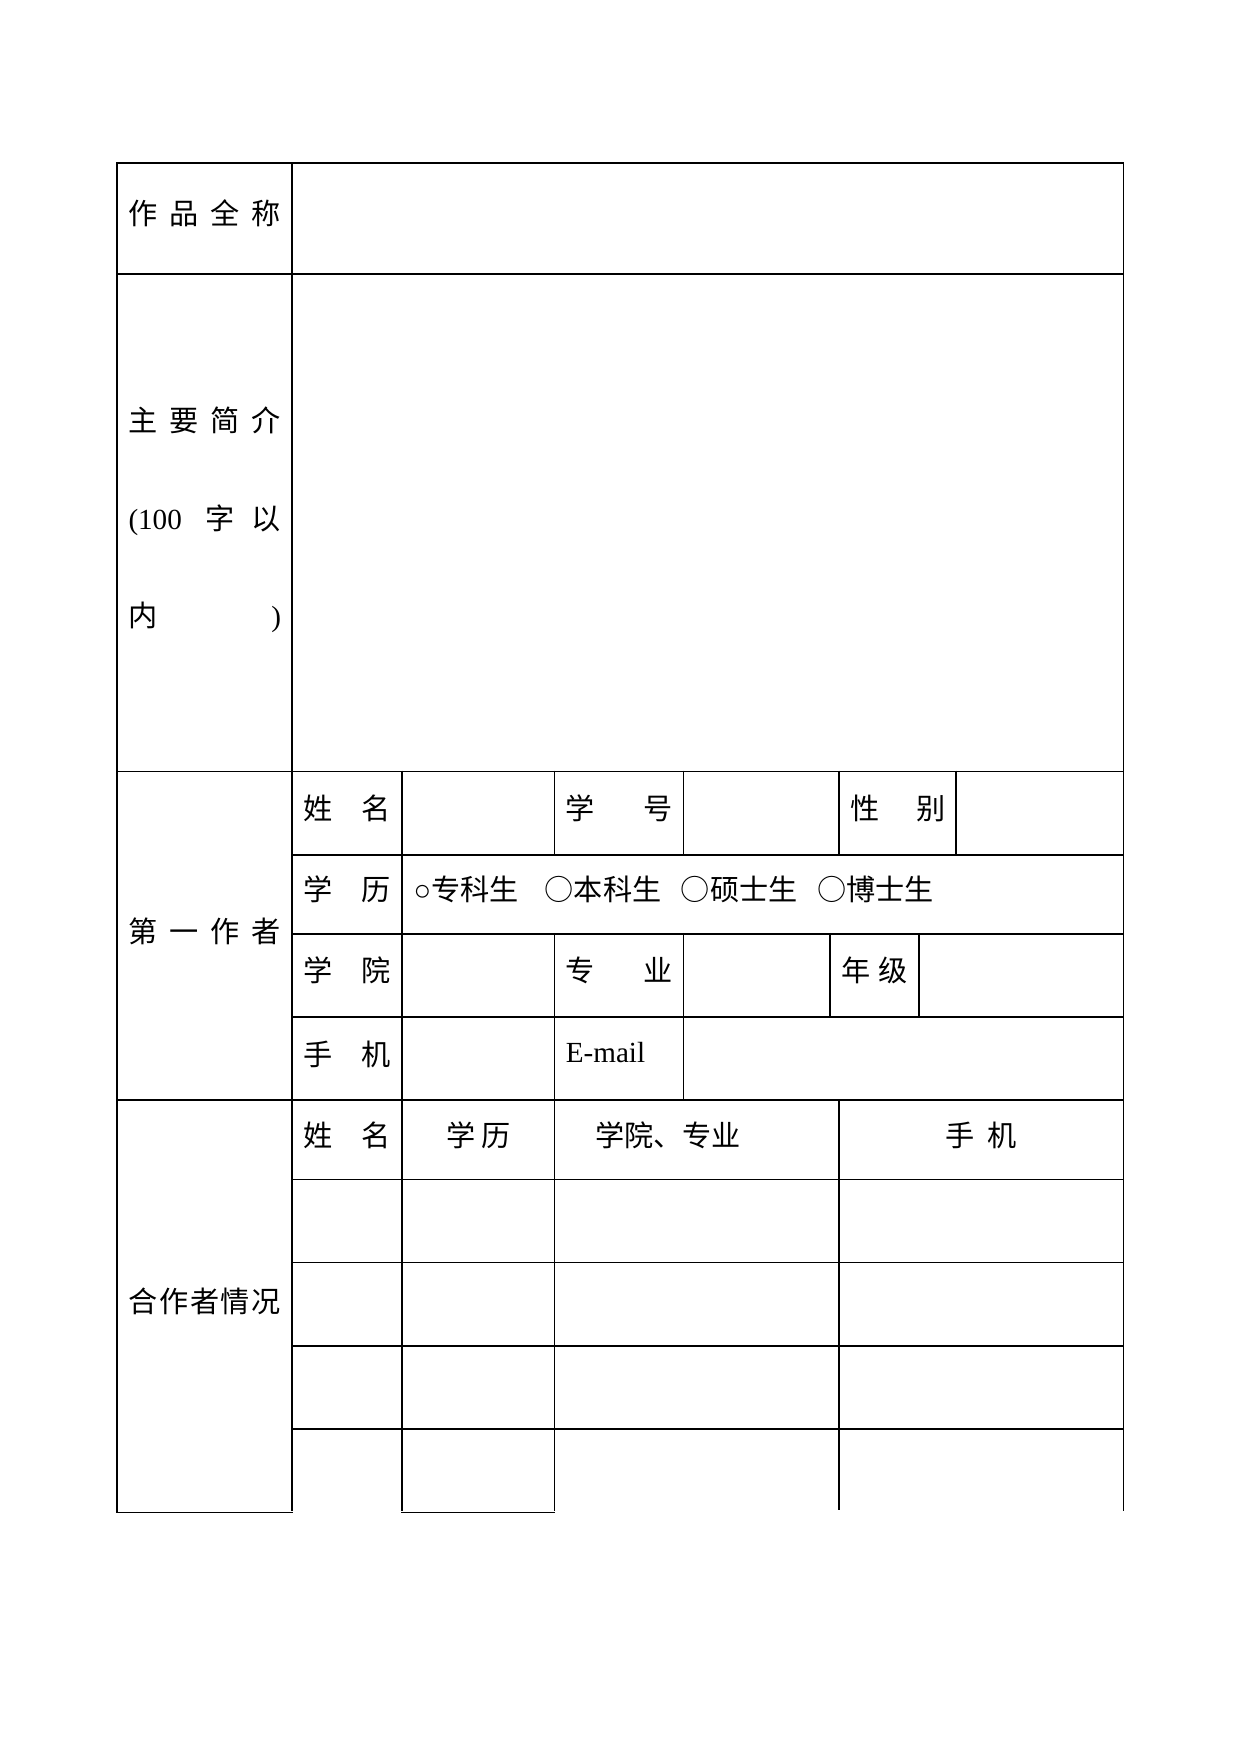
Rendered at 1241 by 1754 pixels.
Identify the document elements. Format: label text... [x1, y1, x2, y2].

table_cell 学历 [293, 856, 401, 933]
table_cell 性别 [840, 772, 955, 854]
table_cell 专业 [555, 935, 683, 1016]
table_header 作品全称 [118, 164, 291, 273]
table_cell E-mail [555, 1018, 683, 1099]
table_cell 手机 [293, 1018, 401, 1099]
table_cell 年级 [831, 935, 918, 1016]
table_cell [403, 1018, 554, 1099]
table_cell [920, 935, 1123, 1016]
table_cell [839, 1430, 1123, 1511]
table_cell [840, 1263, 1123, 1345]
table_cell [555, 1347, 838, 1428]
table_cell [684, 1018, 1123, 1099]
table_cell 合作者情况 [118, 1101, 291, 1511]
table_cell 学 历 [403, 1101, 554, 1178]
table_cell 主要简介(100字以内) [118, 275, 291, 771]
table_cell [957, 772, 1123, 854]
table_cell 手 机 [840, 1101, 1123, 1178]
table_cell [555, 1430, 839, 1511]
table_cell [403, 1263, 554, 1345]
table_cell [840, 1347, 1123, 1428]
table_cell [293, 1347, 401, 1428]
table_header [293, 164, 1123, 273]
table_cell [403, 1180, 554, 1262]
table_cell [840, 1180, 1123, 1262]
table_cell [293, 1263, 401, 1345]
table_cell [403, 1430, 554, 1511]
table_cell [293, 1180, 401, 1262]
table_cell [293, 275, 1123, 771]
table_cell 学院 [293, 935, 401, 1016]
table_cell [684, 772, 838, 854]
table_cell 第一作者 [118, 772, 291, 1099]
table_cell 学院、专业 [555, 1101, 838, 1178]
table_cell [684, 935, 829, 1016]
table_cell [403, 1347, 554, 1428]
table_cell [403, 772, 554, 854]
table_cell [555, 1263, 838, 1345]
table_cell 姓名 [293, 1101, 401, 1178]
table_cell 姓名 [293, 772, 401, 854]
table_cell 学号 [555, 772, 683, 854]
table_cell [555, 1180, 838, 1262]
table_cell [403, 935, 554, 1016]
table_cell ○专科生 ○本科生 ○硕士生 ○博士生 [403, 856, 1123, 933]
table_cell [293, 1430, 401, 1511]
